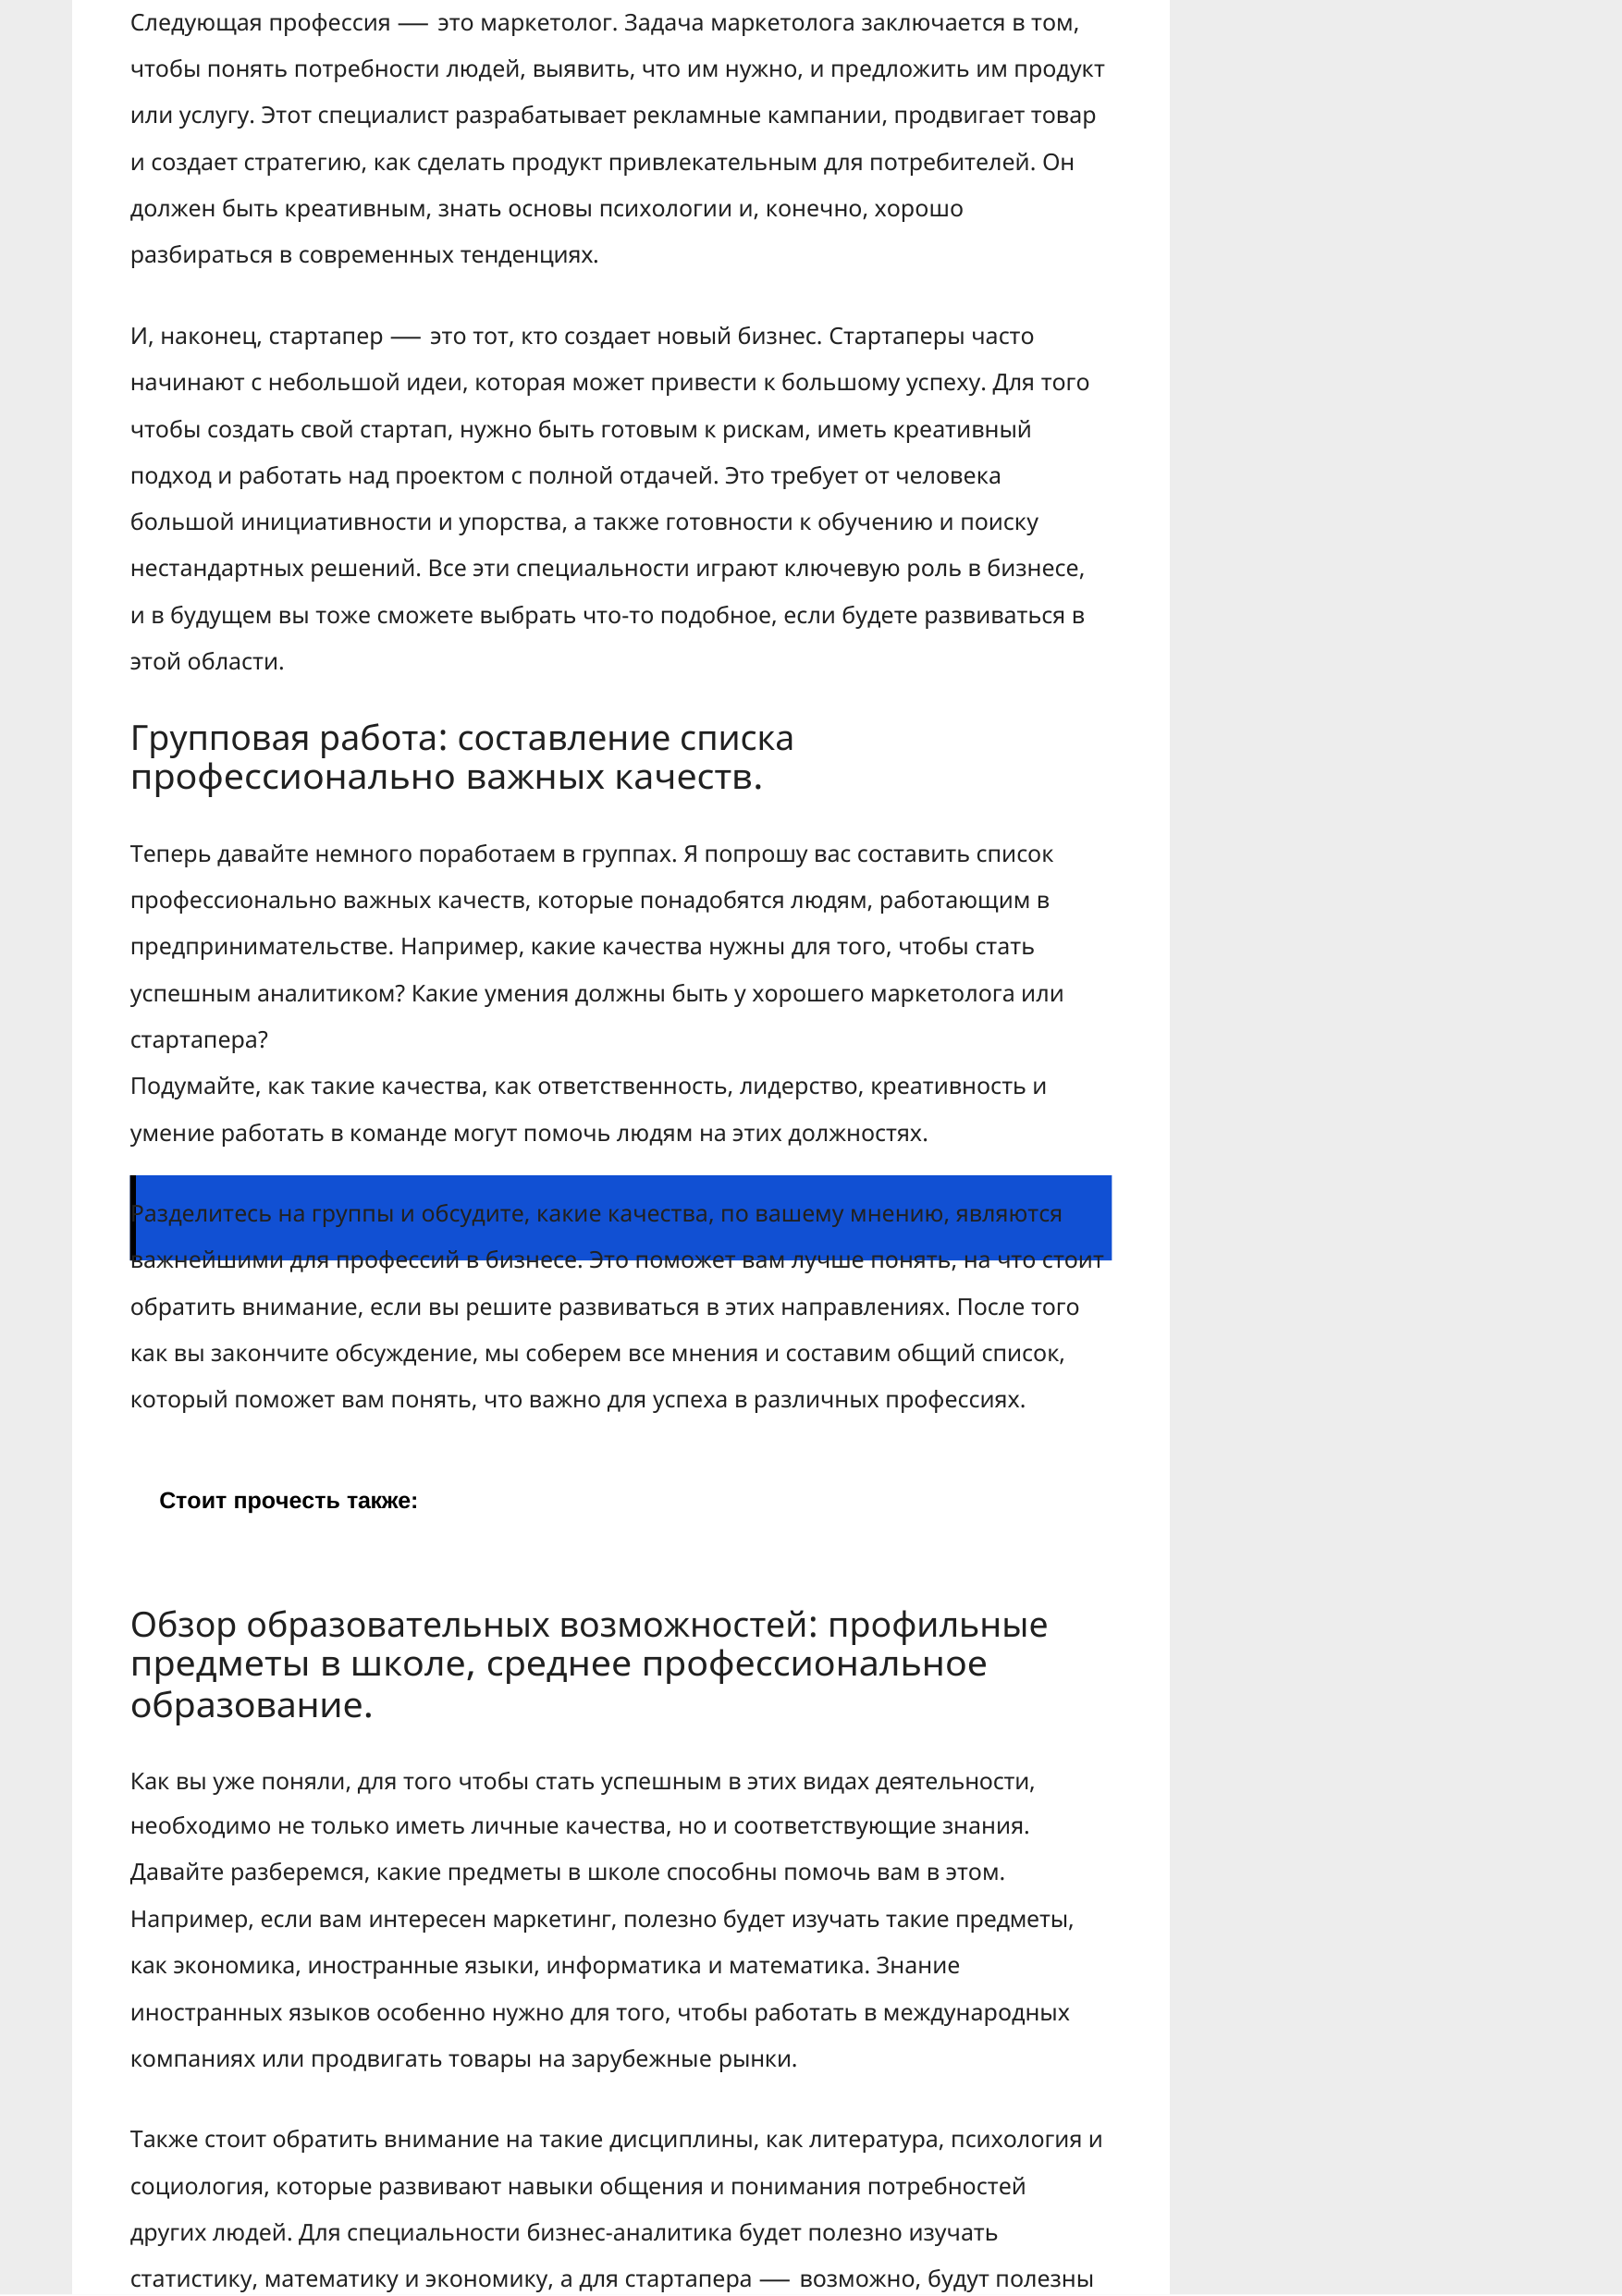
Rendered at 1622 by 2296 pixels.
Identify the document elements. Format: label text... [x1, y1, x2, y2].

text И, наконец, стартапер — это тот, кто создает новый бизнес. Стартаперы часто начинают с небольшой идеи, которая может привести к большому успеху. Для того чтобы создать свой стартап, нужно быть готовым к рискам, иметь креативный подход и работать над проектом с полной отдачей. Это требует от человека большой инициативности и упорства, а также готовности к обучению и поиску нестандартных решений. Все эти специальности играют ключевую роль в бизнесе, и в будущем вы тоже сможете выбрать что-то подобное, если будете развиваться в этой области. [130, 320, 1104, 677]
subtitle Обзор образовательных возможностей: профильные предметы в школе, среднее профессиональное образование. [130, 1604, 1077, 1728]
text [130, 2123, 1109, 2294]
text Теперь давайте немного поработаем в группах. Я попрошу вас составить список профессионально важных качеств, которые понадобятся людям, работающим в предпринимательстве. Например, какие качества нужны для того, чтобы стать успешным аналитиком? Какие умения должны быть у хорошего маркетолога или стартапера? [130, 837, 1109, 1055]
text Подумайте, как такие качества, как ответственность, лидерство, креативность и умение работать в команде могут помочь людям на этих должностях. [130, 1070, 1109, 1148]
subtitle Групповая работа: составление списка профессионально важных качеств. [130, 718, 1077, 801]
text необходимо не только иметь личные качества, но и соответствующие знания. Давайте разберемся, какие предметы в школе способны помочь вам в этом. Например, если вам интересен маркетинг, полезно будет изучать такие предметы, как экономика, иностранные языки, информатика и математика. Знание иностранных языков особенно нужно для того, чтобы работать в международных компаниях или продвигать товары на зарубежные рынки. [130, 1810, 1109, 2073]
text Как вы уже поняли, для того чтобы стать успешным в этих видах деятельности, [130, 1765, 1560, 1797]
text Разделитесь на группы и обсудите, какие качества, по вашему мнению, являются важнейшими для профессий в бизнесе. Это поможет вам лучше понять, на что стоит обратить внимание, если вы решите развиваться в этих направлениях. После того как вы закончите обсуждение, мы соберем все мнения и составим общий список, который поможет вам понять, что важно для успеха в различных профессиях. [130, 1197, 1109, 1415]
text Следующая профессия — это маркетолог. Задача маркетолога заключается в том, чтобы понять потребности людей, выявить, что им нужно, и предложить им продукт или услугу. Этот специалист разрабатывает рекламные кампании, продвигает товар и создает стратегию, как сделать продукт привлекательным для потребителей. Он должен быть креативным, знать основы психологии и, конечно, хорошо разбираться в современных тенденциях. [130, 6, 1109, 270]
